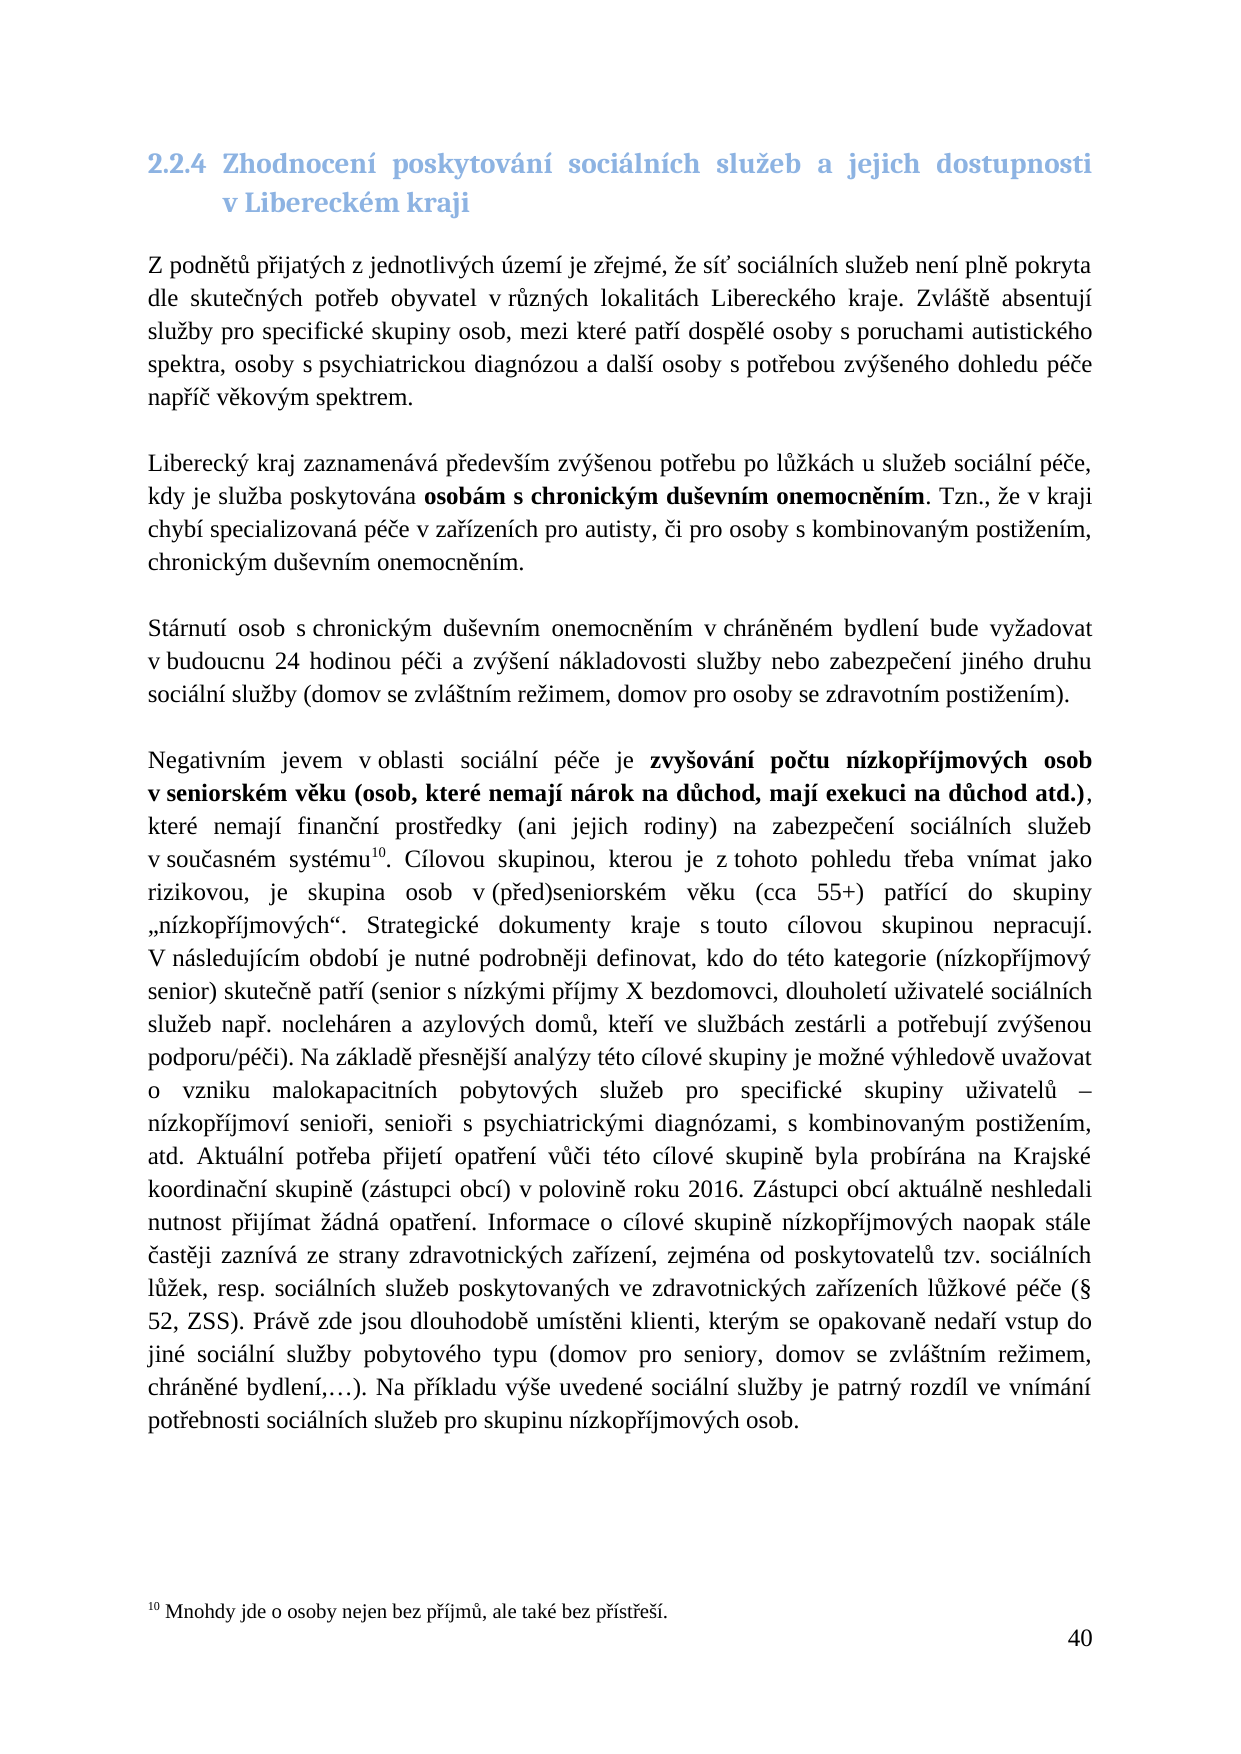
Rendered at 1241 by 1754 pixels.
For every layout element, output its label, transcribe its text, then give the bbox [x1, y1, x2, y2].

text Stárnutí osob s chronickým duševním onemocněním v chráněném bydlení bude vyžadovat v budoucnu 24 hodinou péči a zvýšení nákladovosti služby nebo zabezpečení jiného druhu sociální služby (domov se zvláštním režimem, domov pro osoby se zdravotním postižením). [148, 613, 1092, 708]
subtitle 2.2.4 Zhodnocení poskytování sociálních služeb a jejich dostupnosti v Libereckém kraji [148, 148, 1092, 220]
text Liberecký kraj zaznamenává především zvýšenou potřebu po lůžkách u služeb sociální péče, kdy je služba poskytována osobám s chronickým duševním onemocněním. Tzn., že v kraji chybí specializovaná péče v zařízeních pro autisty, či pro osoby s kombinovaným postižením, chronickým duševním onemocněním. [148, 448, 1092, 576]
text Negativním jevem v oblasti sociální péče je zvyšování počtu nízkopříjmových osob v seniorském věku (osob, které nemají nárok na důchod, mají exekuci na důchod atd.), které nemají finanční prostředky (ani jejich rodiny) na zabezpečení sociálních služeb v současném systému. Cílovou skupinou, kterou je z tohoto pohledu třeba vnímat jako rizikovou, je skupina osob v (před)seniorském věku (cca 55+) patřící do skupiny „nízkopříjmových“. Strategické dokumenty kraje s touto cílovou skupinou nepracují. V následujícím období je nutné podrobněji definovat, kdo do této kategorie (nízkopříjmový senior) skutečně patří (senior s nízkými příjmy X bezdomovci, dlouholetí uživatelé sociálních služeb např. nocleháren a azylových domů, kteří ve službách zestárli a potřebují zvýšenou podporu/péči). Na základě přesnější analýzy této cílové skupiny je možné výhledově uvažovat o vzniku malokapacitních pobytových služeb pro specifické skupiny uživatelů – nízkopříjmoví senioři, senioři s psychiatrickými diagnózami, s kombinovaným postižením, atd. Aktuální potřeba přijetí opatření vůči této cílové skupině byla probírána na Krajské koordinační skupině (zástupci obcí) v polovině roku 2016. Zástupci obcí aktuálně neshledali nutnost přijímat žádná opatření. Informace o cílové skupině nízkopříjmových naopak stále častěji zaznívá ze strany zdravotnických zařízení, zejména od poskytovatelů tzv. sociálních lůžek, resp. sociálních služeb poskytovaných ve zdravotnických zařízeních lůžkové péče (§ 52, ZSS). Právě zde jsou dlouhodobě umístěni klienti, kterým se opakovaně nedaří vstup do jiné sociální služby pobytového typu (domov pro seniory, domov se zvláštním režimem, chráněné bydlení,…). Na příkladu výše uvedené sociální služby je patrný rozdíl ve vnímání potřebnosti sociálních služeb pro skupinu nízkopříjmových osob. [148, 745, 1092, 1434]
text Z podnětů přijatých z jednotlivých území je zřejmé, že síť sociálních služeb není plně pokryta dle skutečných potřeb obyvatel v různých lokalitách Libereckého kraje. Zvláště absentují služby pro specifické skupiny osob, mezi které patří dospělé osoby s poruchami autistického spektra, osoby s psychiatrickou diagnózou a další osoby s potřebou zvýšeného dohledu péče napříč věkovým spektrem. [148, 250, 1092, 411]
